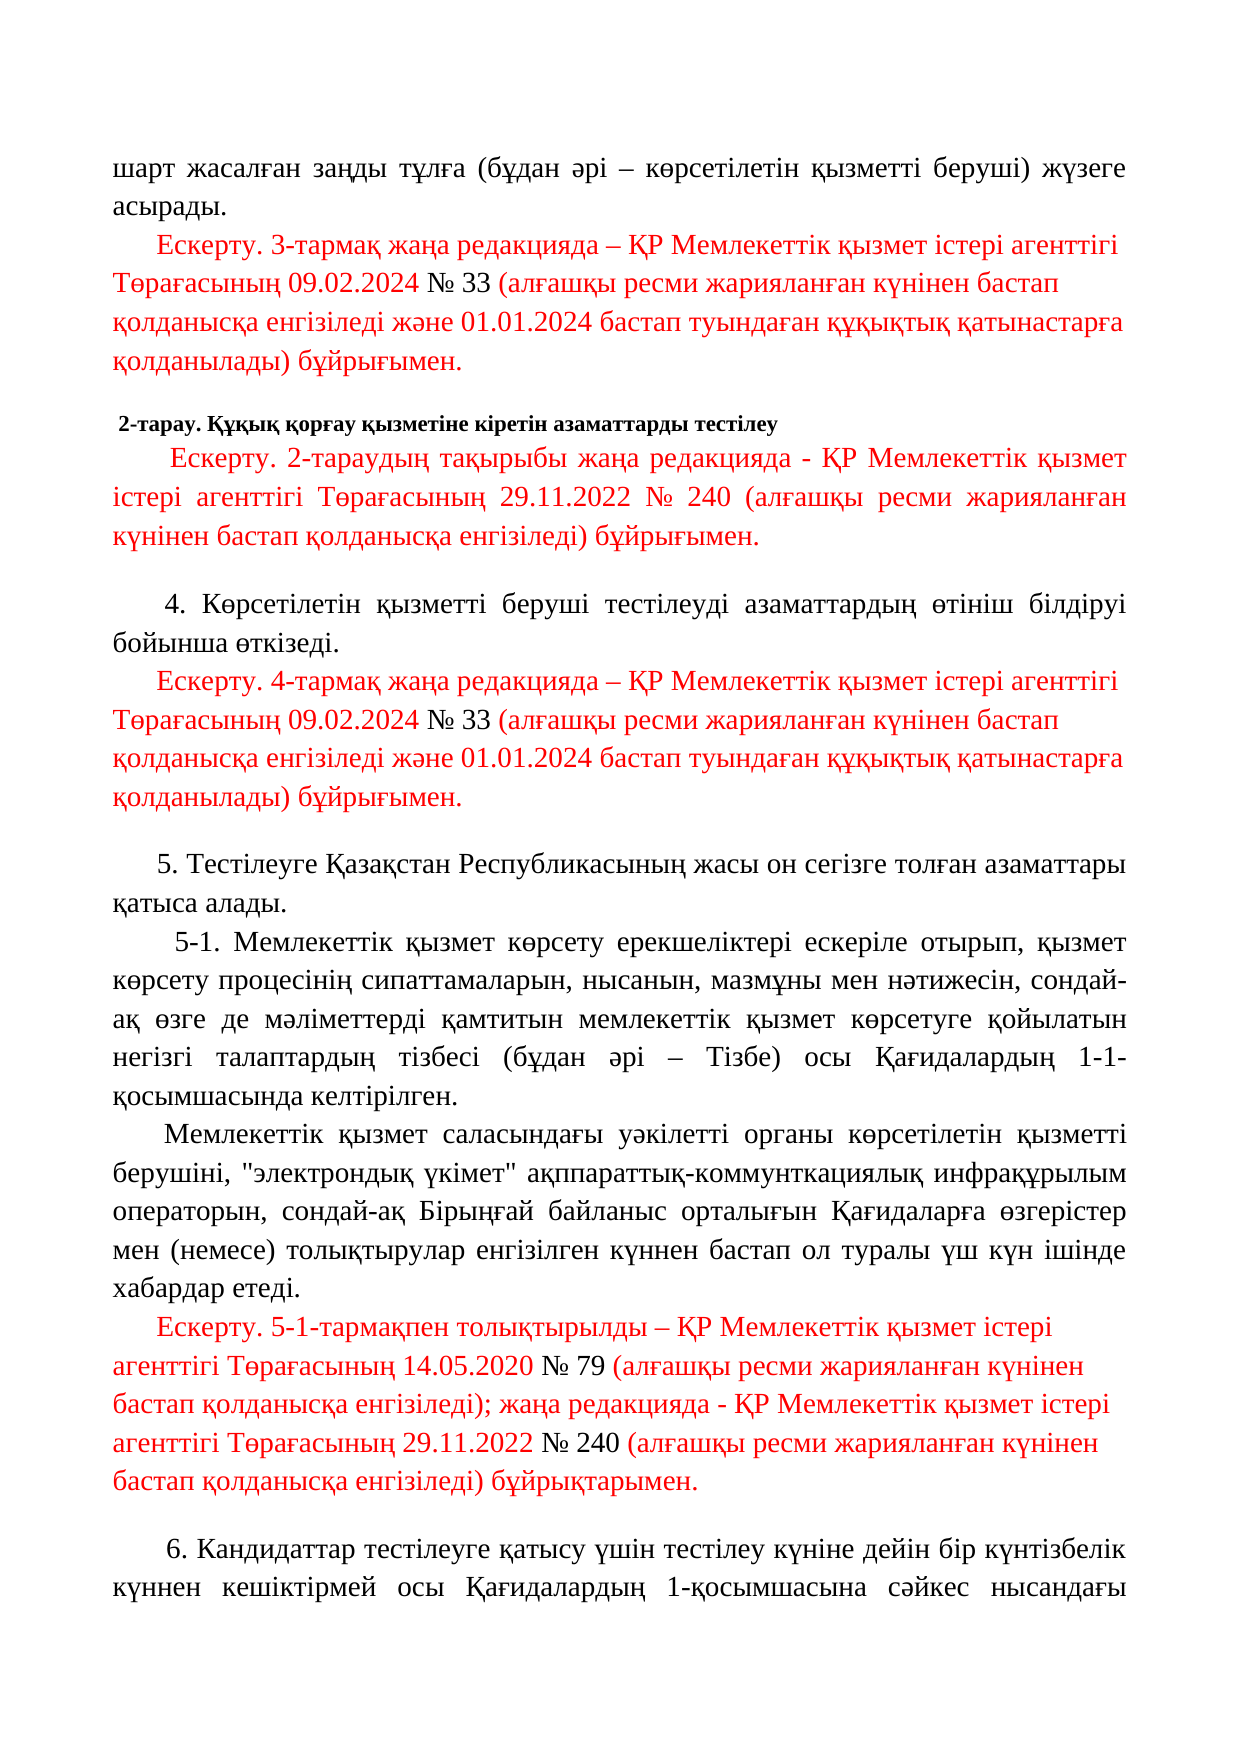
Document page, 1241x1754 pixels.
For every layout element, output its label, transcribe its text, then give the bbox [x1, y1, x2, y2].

text 4. Көрсетілетін қызметті беруші тестілеуді азаматтардың өтініш білдіруі бойынша өткізеді. [112, 586, 1128, 658]
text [112, 1531, 1128, 1603]
text Мемлекеттік қызмет саласындағы уәкілетті органы көрсетілетін қызметті берушіні, "электрондық үкімет" ақппараттық-коммунткациялық инфрақұрылым операторын, сондай-ақ Бірыңғай байланыс орталығын Қағидаларға өзгерістер мен (немесе) толықтырулар енгізілген күннен бастап ол туралы үш күн ішінде хабардар етеді. [112, 1116, 1128, 1304]
text 5. Тестілеуге Қазақстан Республикасының жасы он сегiзге толған азаматтары қатыса алады. [112, 847, 1128, 919]
text 2-тарау. Құқық қорғау қызметіне кіретін азаматтарды тестілеу [112, 410, 1128, 437]
text Ескерту. 3-тармақ жаңа редакцияда – ҚР Мемлекеттік қызмет істері агенттігі Төрағасының 09.02.2024 № 33 (алғашқы ресми жарияланған күнінен бастап қолданысқа енгізіледі және 01.01.2024 бастап туындаған құқықтық қатынастарға қолданылады) бұйрығымен. [112, 227, 1128, 406]
text 5-1. Мемлекеттік қызмет көрсету ерекшеліктері ескеріле отырып, қызмет көрсету процесінің сипаттамаларын, нысанын, мазмұны мен нәтижесін, сондай-ақ өзге де мәліметтерді қамтитын мемлекеттік қызмет көрсетуге қойылатын негізгі талаптардың тізбесі (бұдан әрі – Тізбе) осы Қағидалардың 1-1-қосымшасында келтірілген. [112, 924, 1128, 1111]
text Ескерту. 5-1-тармақпен толықтырылды – ҚР Мемлекеттік қызмет істері агенттігі Төрағасының 14.05.2020 № 79 (алғашқы ресми жарияланған күнінен бастап қолданысқа енгізіледі); жаңа редакцияда - ҚР Мемлекеттік қызмет істері агенттігі Төрағасының 29.11.2022 № 240 (алғашқы ресми жарияланған күнінен бастап қолданысқа енгізіледі) бұйрықтарымен. [112, 1309, 1128, 1527]
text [112, 150, 1128, 222]
text Ескерту. 2-тараудың тақырыбы жаңа редакцияда - ҚР Мемлекеттік қызмет істері агенттігі Төрағасының 29.11.2022 № 240 (алғашқы ресми жарияланған күнінен бастап қолданысқа енгізіледі) бұйрығымен. [112, 441, 1128, 551]
text Ескерту. 4-тармақ жаңа редакцияда – ҚР Мемлекеттік қызмет істері агенттігі Төрағасының 09.02.2024 № 33 (алғашқы ресми жарияланған күнінен бастап қолданысқа енгізіледі және 01.01.2024 бастап туындаған құқықтық қатынастарға қолданылады) бұйрығымен. [112, 663, 1128, 843]
